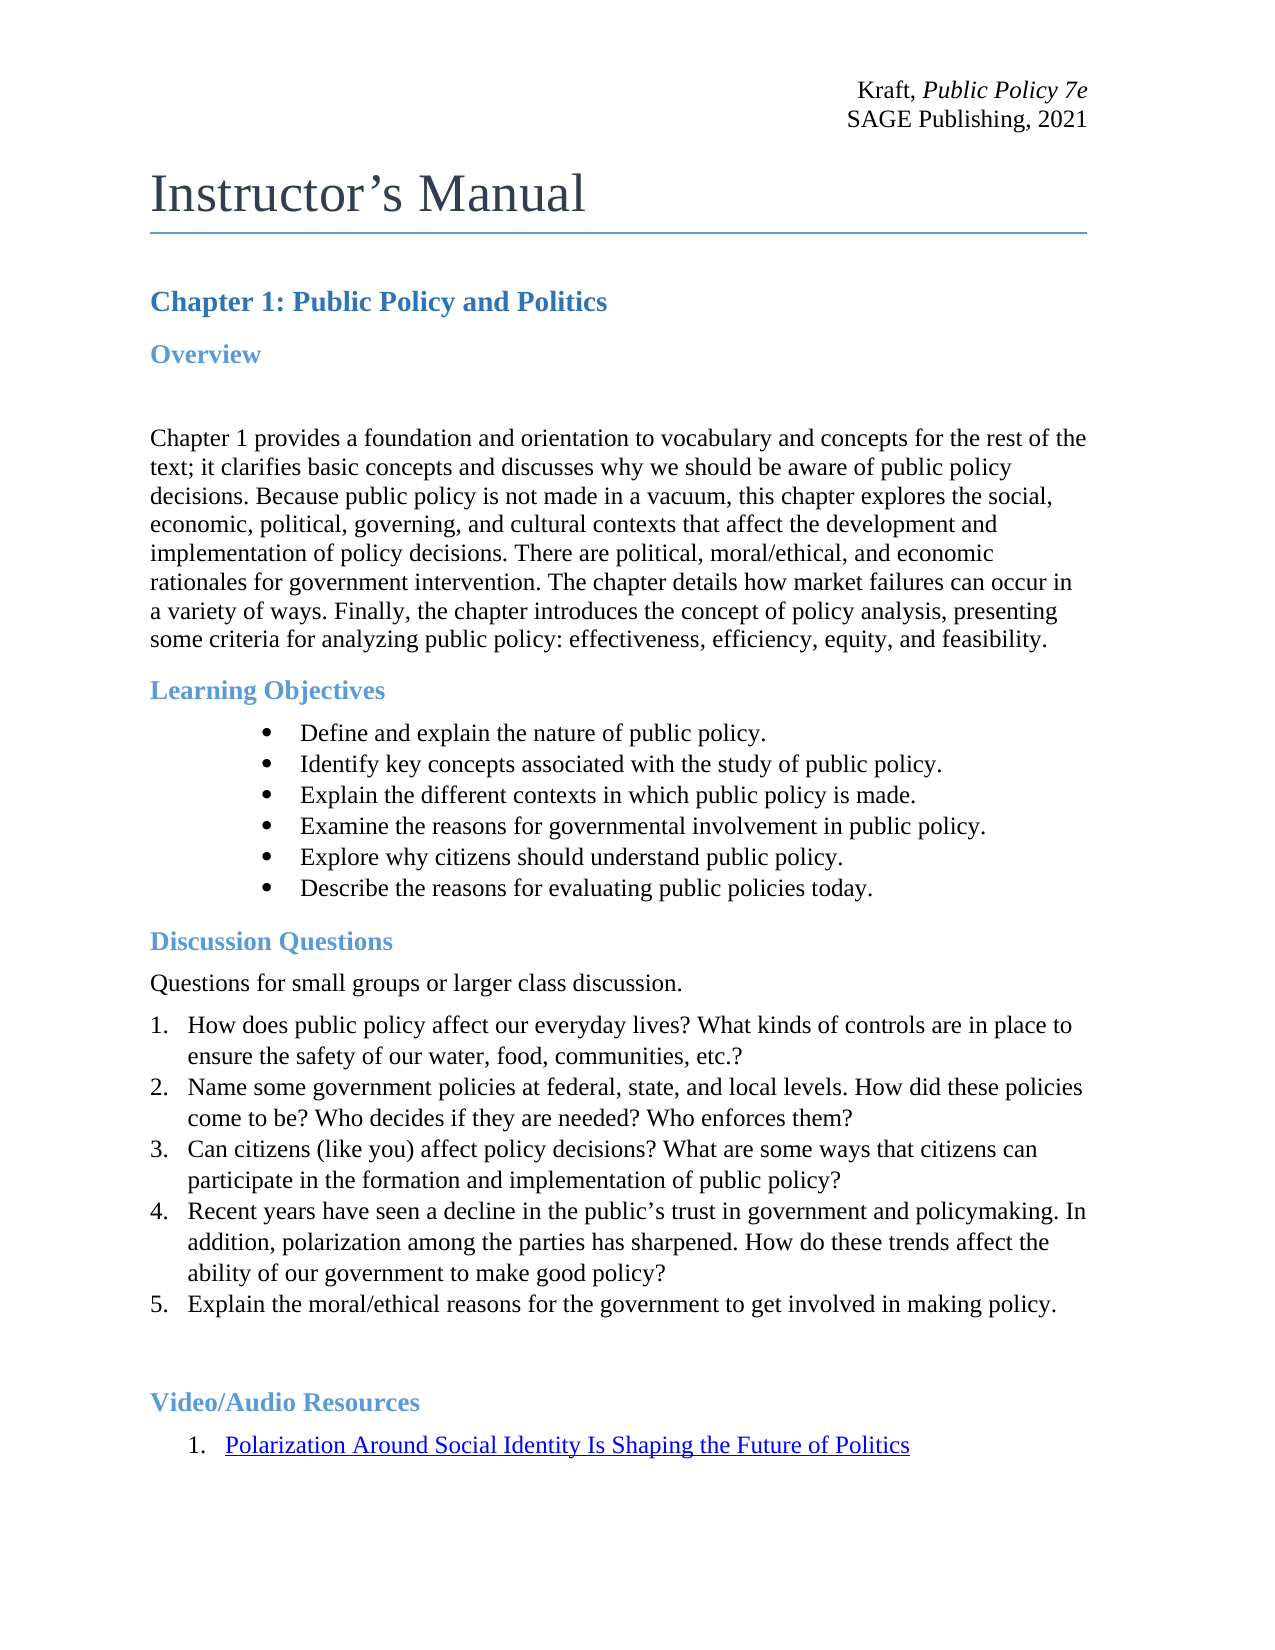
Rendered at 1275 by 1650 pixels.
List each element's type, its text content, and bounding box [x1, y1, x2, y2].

list Explain the different contexts in which public policy is made. [262, 780, 1087, 808]
list Examine the reasons for governmental involvement in public policy. [262, 811, 1087, 839]
subtitle Discussion Questions [150, 925, 1087, 956]
list Identify key concepts associated with the study of public policy. [262, 749, 1087, 777]
list Explain the moral/ethical reasons for the government to get involved in making policy. [150, 1289, 1087, 1318]
list Name some government policies at federal, state, and local levels. How did these policies come to be? Who decides if they are needed? Who enforces them? [150, 1072, 1087, 1132]
list Polarization Around Social Identity Is Shaping the Future of Politics [187, 1430, 1087, 1459]
text Questions for small groups or larger class discussion. [150, 968, 1087, 997]
title Instructor’s Manual [150, 161, 1087, 232]
list Define and explain the nature of public policy. [262, 718, 1087, 746]
list Explore why citizens should understand public policy. [262, 842, 1087, 871]
text Chapter 1 provides a foundation and orientation to vocabulary and concepts for the rest of the text; it clarifies basic concepts and discusses why we should be aware of public policy decisions. Because public policy is not made in a vacuum, this chapter explores the social, economic, political, governing, and cultural contexts that affect the development and implementation of policy decisions. There are political, moral/ethical, and economic rationales for government intervention. The chapter details how market failures can occur in a variety of ways. Finally, the chapter introduces the concept of policy analysis, presenting some criteria for analyzing public policy: effectiveness, efficiency, equity, and feasibility. [150, 423, 1087, 653]
list How does public policy affect our everyday lives? What kinds of controls are in place to ensure the safety of our water, food, communities, etc.? [150, 1010, 1087, 1069]
list Can citizens (like you) affect policy decisions? What are some ways that citizens can participate in the formation and implementation of public policy? [150, 1134, 1087, 1194]
subtitle Chapter 1: Public Policy and Politics [150, 284, 1087, 317]
subtitle Video/Audio Resources [150, 1386, 1087, 1417]
list Recent years have seen a decline in the public’s trust in government and policymaking. In addition, polarization among the parties has sharpened. How do these trends affect the ability of our government to make good policy? [150, 1196, 1087, 1287]
subtitle Learning Objectives [150, 674, 1087, 705]
subtitle Overview [150, 338, 1087, 369]
list Describe the reasons for evaluating public policies today. [262, 873, 1087, 902]
